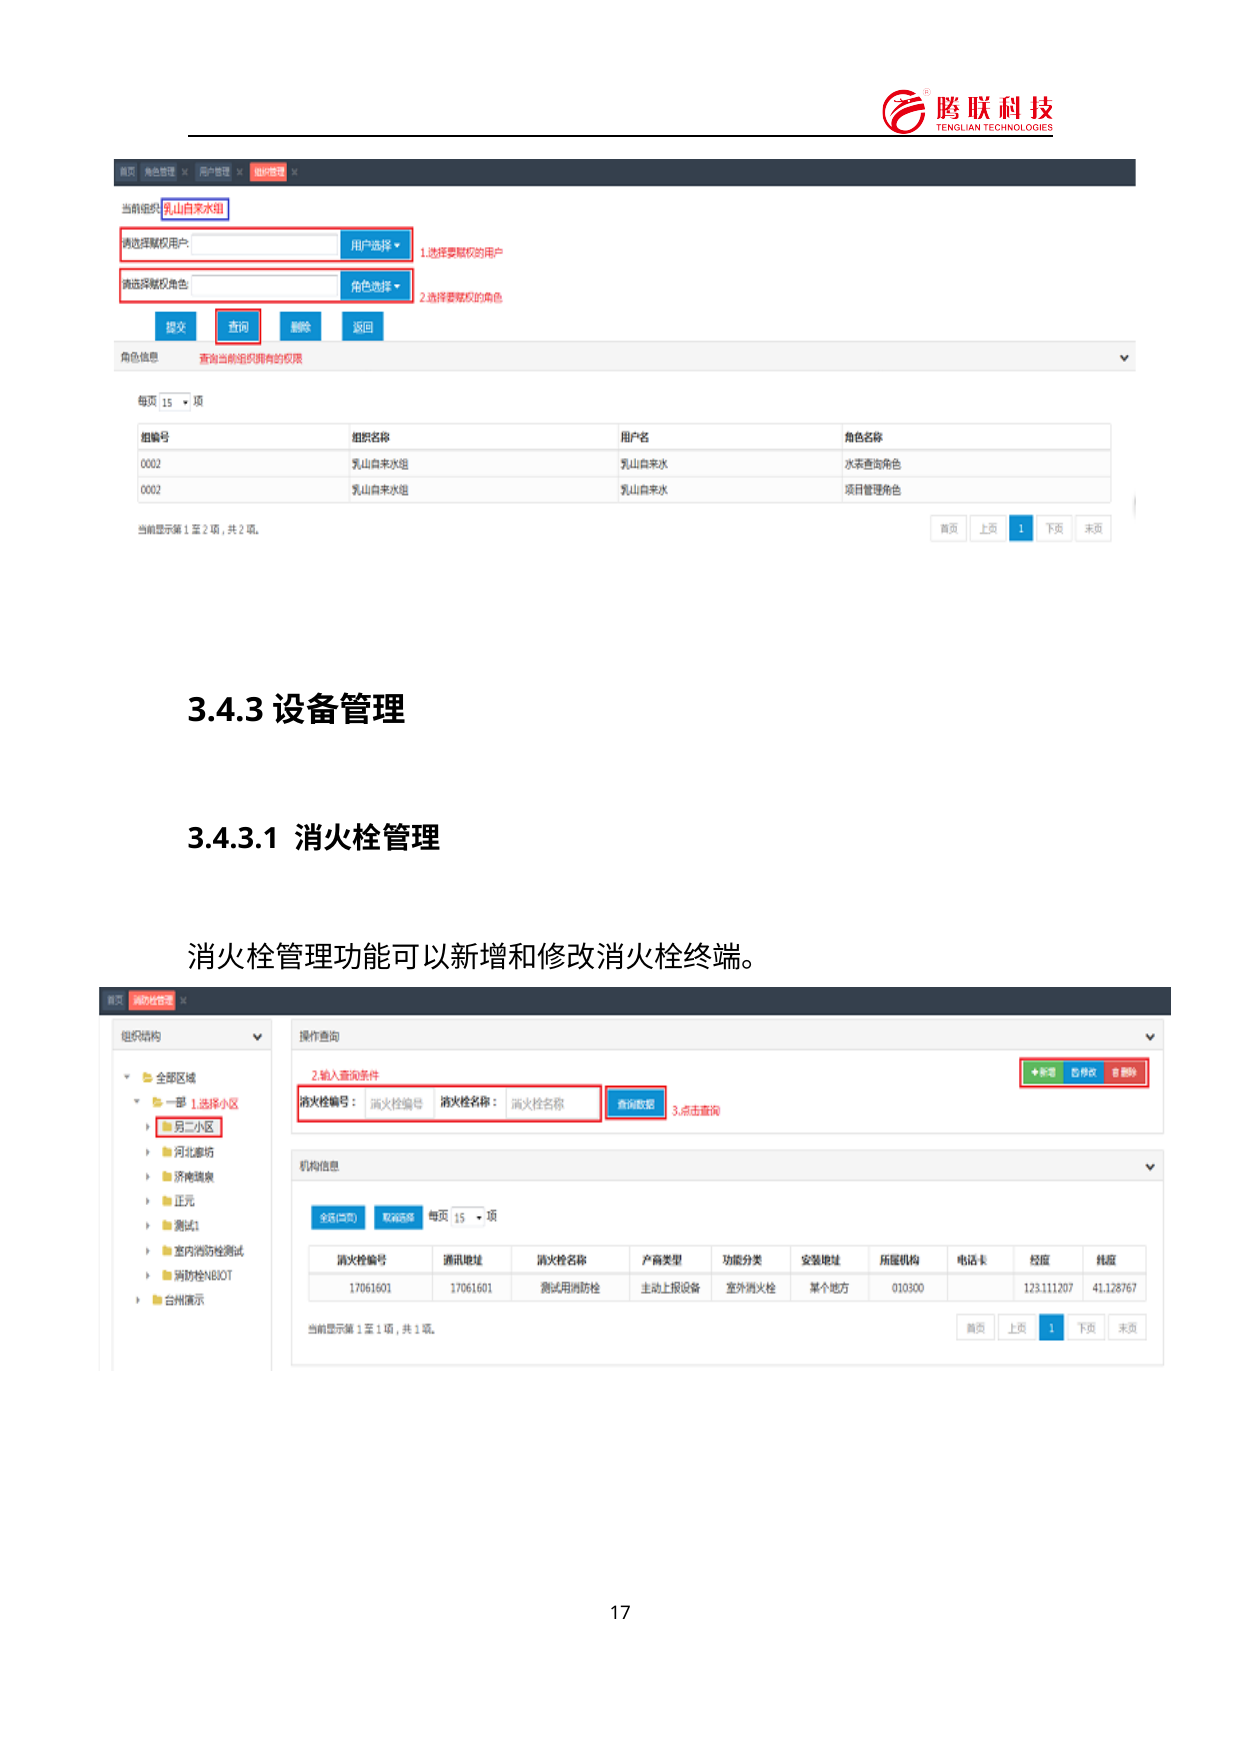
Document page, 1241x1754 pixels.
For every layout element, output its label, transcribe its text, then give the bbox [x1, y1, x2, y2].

picture [98, 987, 1171, 1371]
subtitle 3.4.3.1 消火栓管理 [187, 804, 1053, 869]
subtitle 3.4.3 设备管理 [187, 674, 1053, 739]
text 消火栓管理功能可以新增和修改消火栓终端。 [187, 923, 1053, 987]
picture [113, 159, 1136, 565]
picture [882, 88, 1053, 134]
